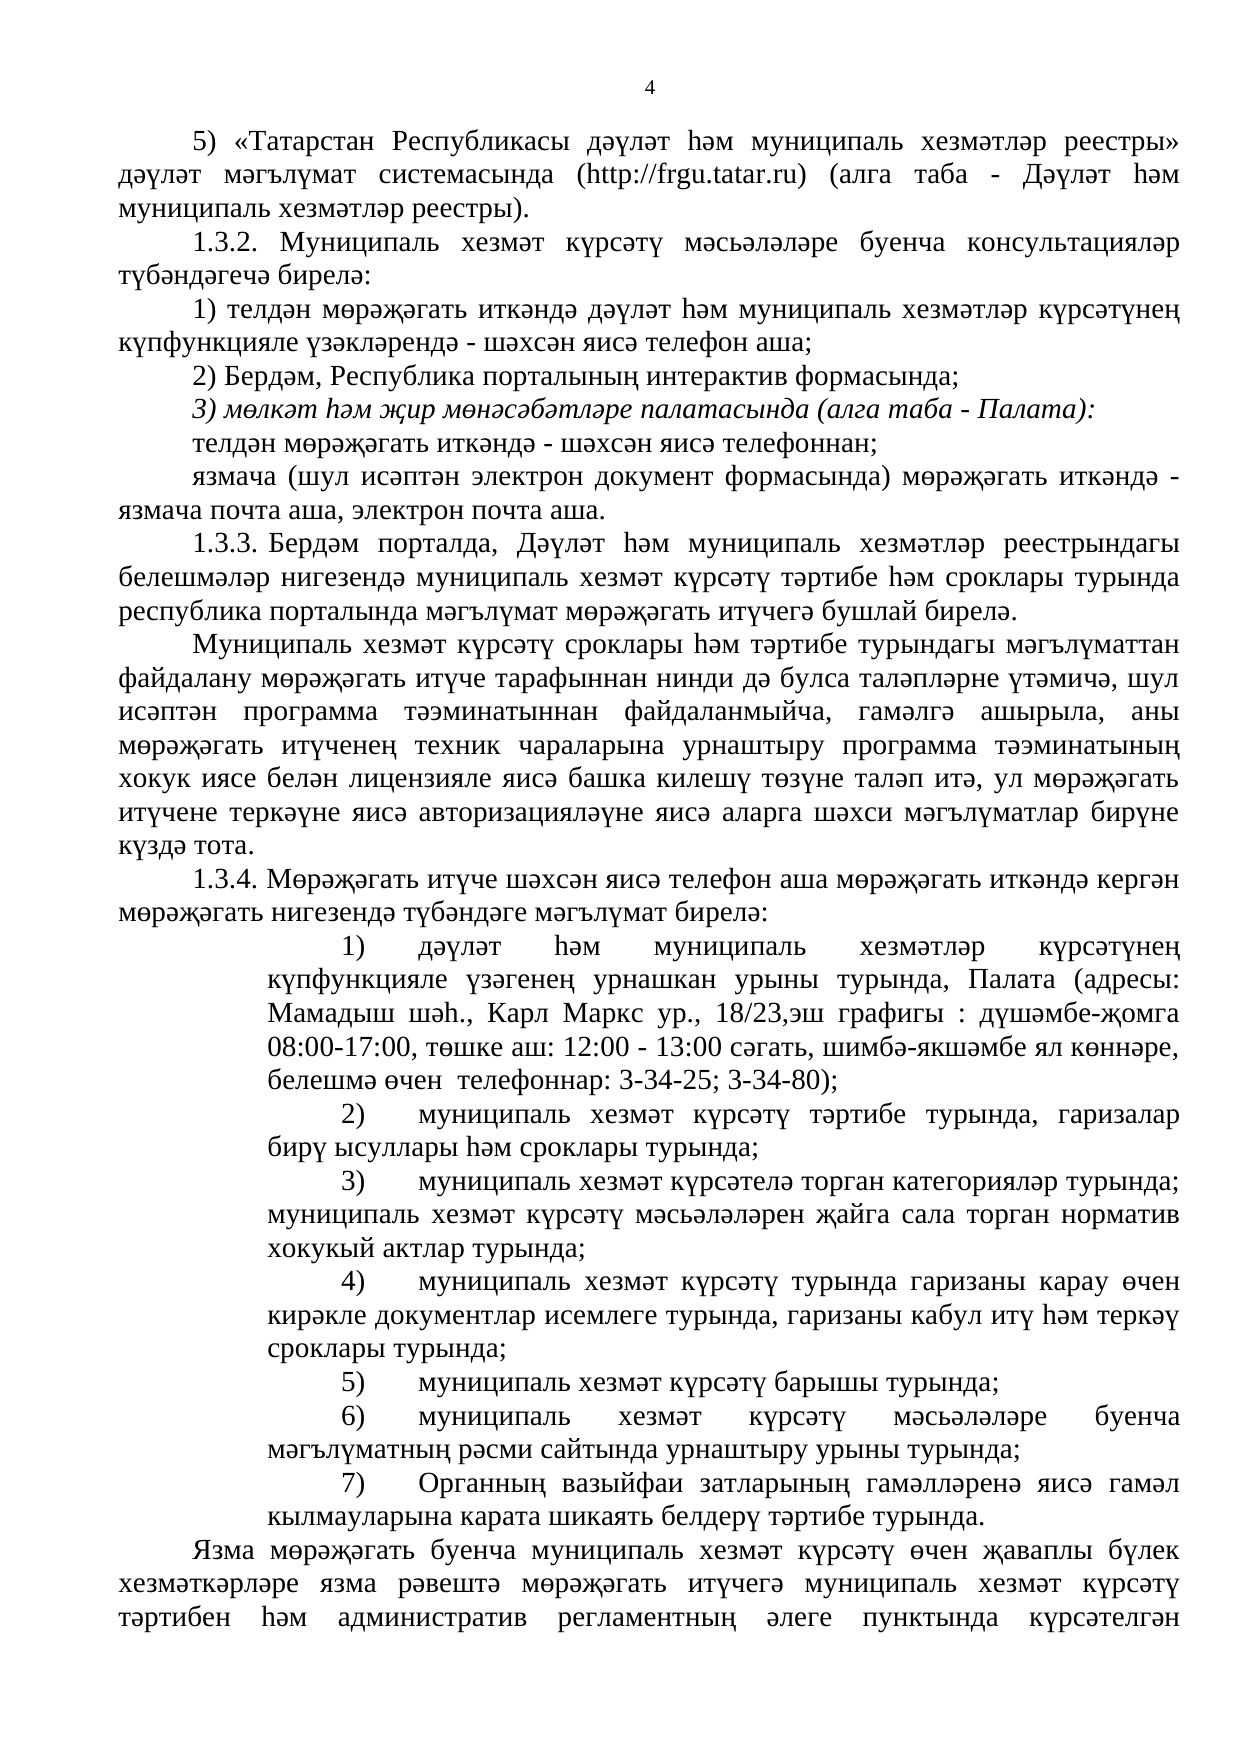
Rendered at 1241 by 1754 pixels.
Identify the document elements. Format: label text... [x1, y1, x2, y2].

text 1.3.2. Муниципаль хезмәт күрсәтү мәсьәләләре буенча консультацияләр түбәндәгечә бирелә: [118, 224, 1181, 291]
text телдән мөрәҗәгать иткәндә - шәхсән яисә телефоннан; [118, 425, 1181, 458]
text 5) «Татарстан Республикасы дәүләт һәм муниципаль хезмәтләр реестры» дәүләт мәгълүмат системасында (http://frgu.tatar.ru) (алга таба - Дәүләт һәм муниципаль хезмәтләр реестры). [118, 123, 1181, 224]
text 1.3.3. Бердәм порталда, Дәүләт һәм муниципаль хезмәтләр реестрындагы белешмәләр нигезендә муниципаль хезмәт күрсәтү тәртибе һәм сроклары турында республика порталында мәгълүмат мөрәҗәгать итүчегә бушлай бирелә. [118, 526, 1181, 626]
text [118, 1532, 1181, 1632]
text 3) мөлкәт һәм җир мөнәсәбәтләре палатасында (алга таба - Палата): [118, 391, 1181, 425]
text 1) телдән мөрәҗәгать иткәндә дәүләт һәм муниципаль хезмәтләр күрсәтүнең күпфункцияле үзәкләрендә - шәхсән яисә телефон аша; [118, 291, 1181, 358]
text Муниципаль хезмәт күрсәтү сроклары һәм тәртибе турындагы мәгълүматтан файдалану мөрәҗәгать итүче тарафыннан нинди дә булса таләпләрне үтәмичә, шул исәптән программа тәэминатыннан файдаланмыйча, гамәлгә ашырыла, аны мөрәҗәгать итүченең техник чараларына урнаштыру программа тәэминатының хокук иясе белән лицензияле яисә башка килешү төзүне таләп итә, ул мөрәҗәгать итүчене теркәүне яисә авторизацияләүне яисә аларга шәхси мәгълүматлар бирүне күздә тота. [118, 626, 1181, 861]
text 1.3.4. Мөрәҗәгать итүче шәхсән яисә телефон аша мөрәҗәгать иткәндә кергән мөрәҗәгать нигезендә түбәндәге мәгълүмат бирелә: [118, 861, 1181, 928]
list Органның вазыйфаи затларының гамәлләренә яисә гамәл кылмауларына карата шикаять белдерү тәртибе турында. [267, 1465, 1181, 1532]
list муниципаль хезмәт күрсәтү мәсьәләләре буенча мәгълүматның рәсми сайтында урнаштыру урыны турында; [267, 1398, 1181, 1465]
text язмача (шул исәптән электрон документ формасында) мөрәҗәгать иткәндә - язмача почта аша, электрон почта аша. [118, 458, 1181, 526]
list муниципаль хезмәт күрсәтү турында гаризаны карау өчен кирәкле документлар исемлеге турында, гаризаны кабул итү һәм теркәү сроклары турында; [267, 1263, 1181, 1364]
list муниципаль хезмәт күрсәтелә торган категорияләр турында; муниципаль хезмәт күрсәтү мәсьәләләрен җайга сала торган норматив хокукый актлар турында; [267, 1163, 1181, 1263]
list дәүләт һәм муниципаль хезмәтләр күрсәтүнең күпфункцияле үзәгенең урнашкан урыны турында, Палата (адресы: Мамадыш шәһ., Карл Маркс ур., 18/23,эш графигы : дүшәмбе-җомга 08:00-17:00, төшке аш: 12:00 - 13:00 сәгать, шимбә-якшәмбе ял көннәре, белешмә өчен телефоннар: 3-34-25; 3-34-80); [267, 928, 1181, 1096]
list муниципаль хезмәт күрсәтү тәртибе турында, гаризалар бирү ысуллары һәм сроклары турында; [267, 1096, 1181, 1163]
text 2) Бердәм, Республика порталының интерактив формасында; [118, 358, 1181, 391]
list муниципаль хезмәт күрсәтү барышы турында; [267, 1364, 1181, 1398]
